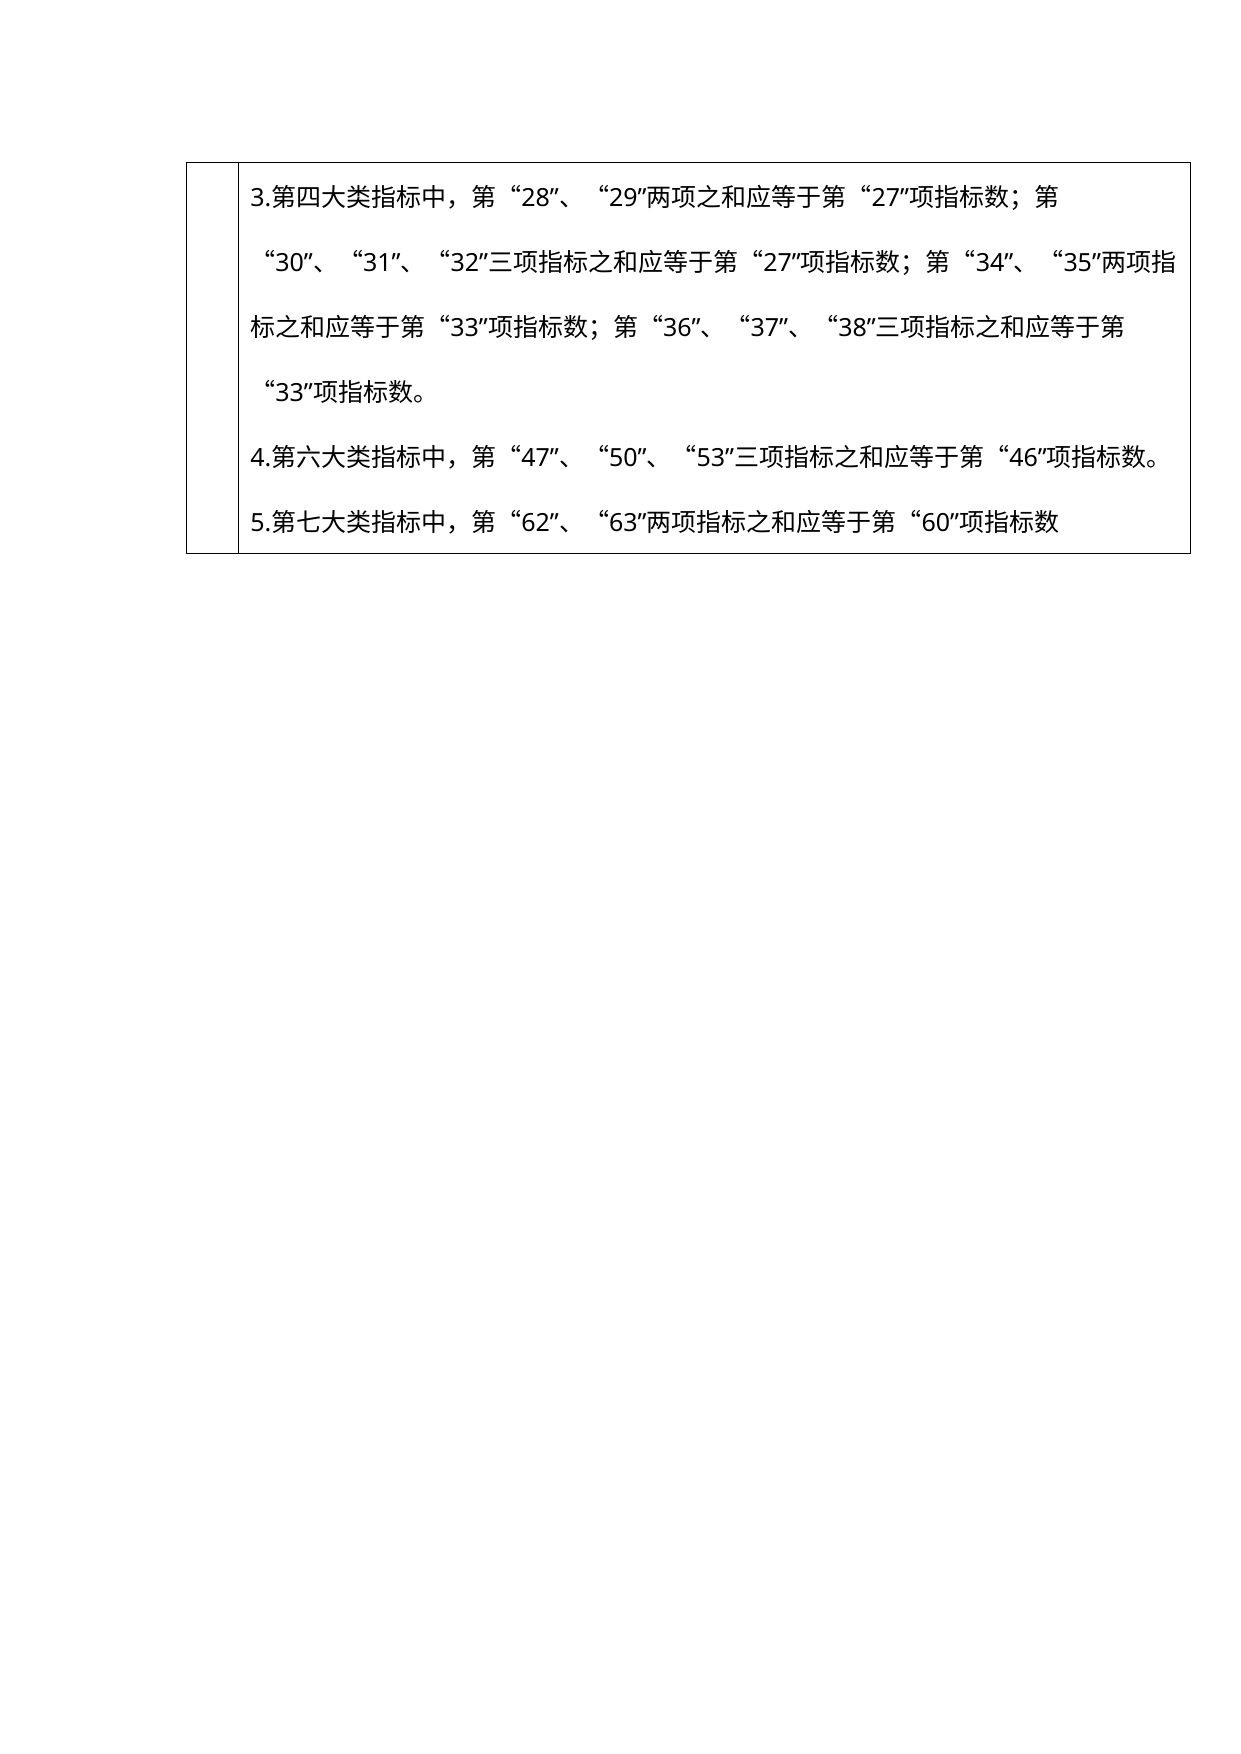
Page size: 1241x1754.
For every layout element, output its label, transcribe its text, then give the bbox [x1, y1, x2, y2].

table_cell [239, 163, 1190, 553]
table_cell 备注 [187, 163, 238, 553]
